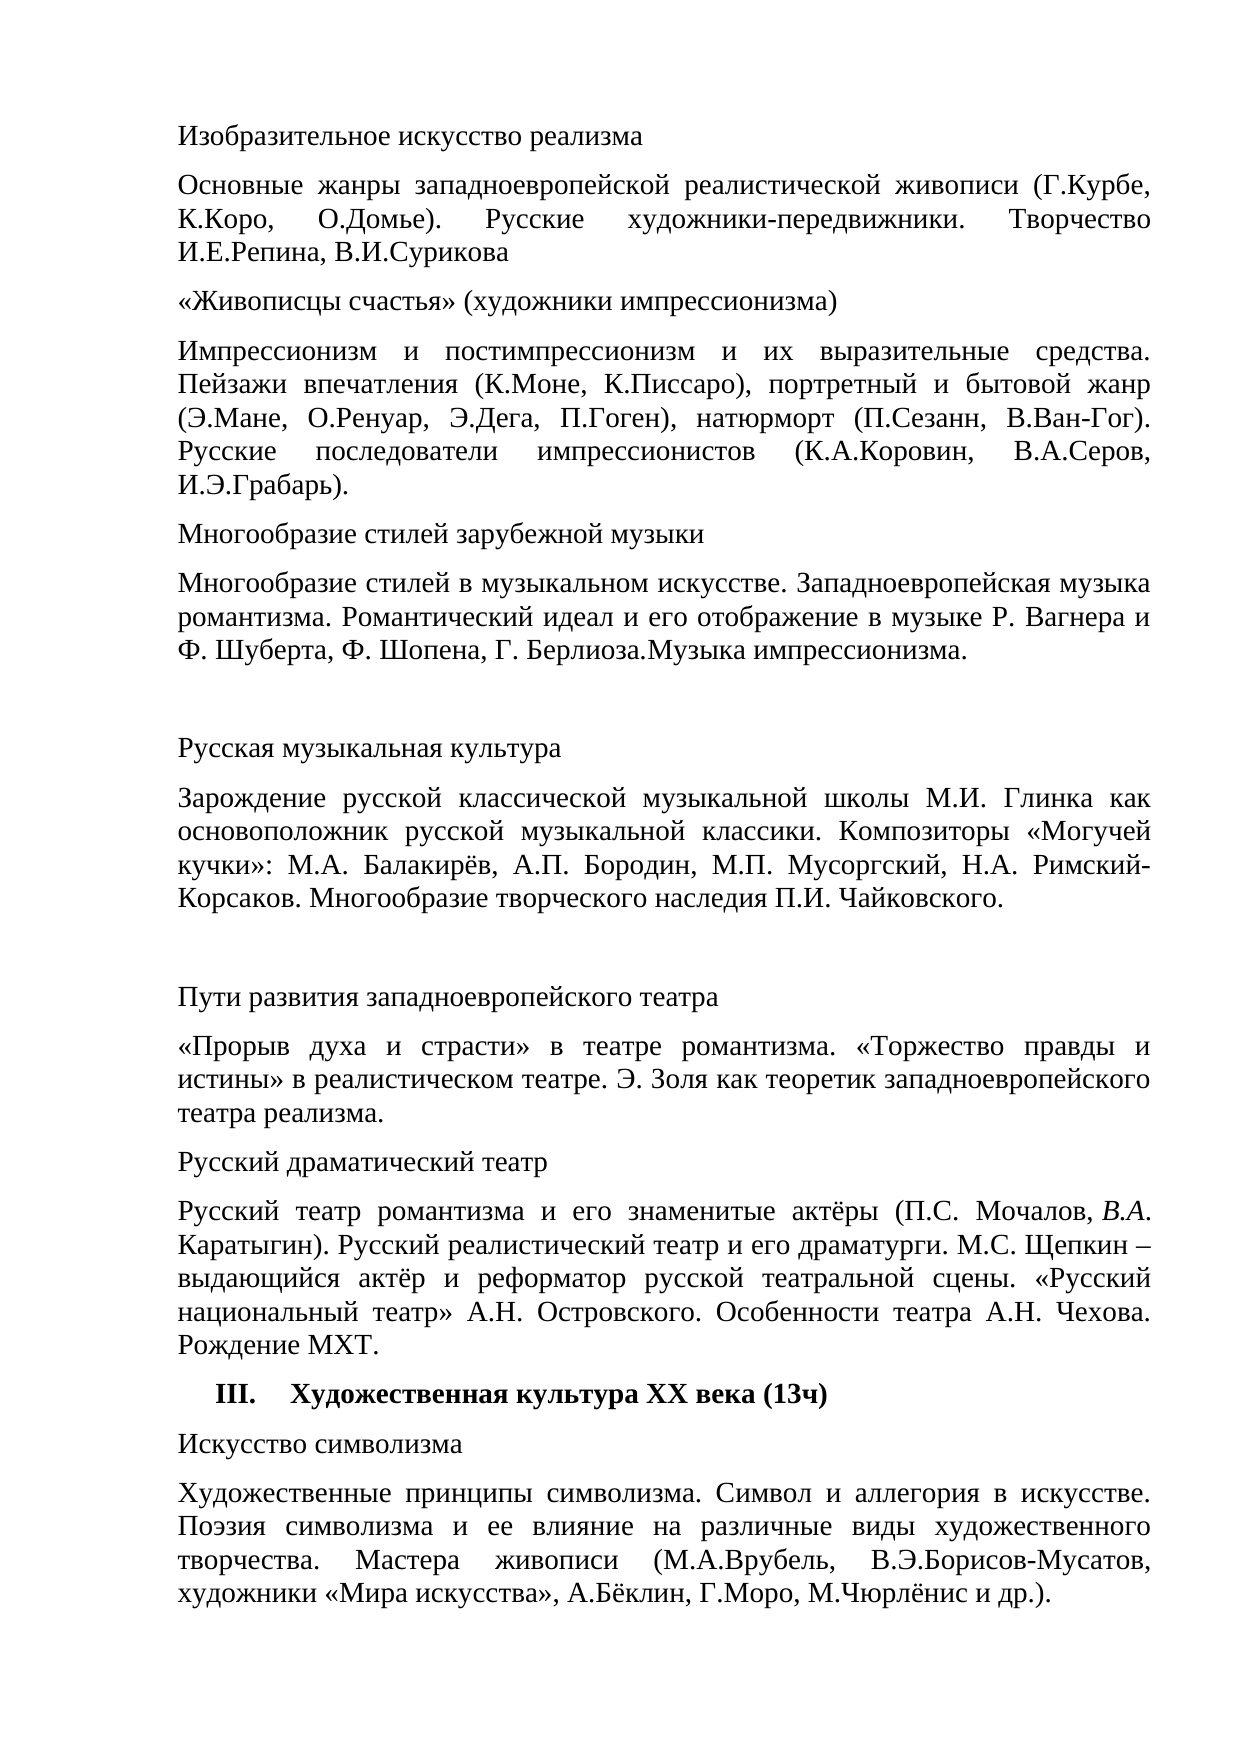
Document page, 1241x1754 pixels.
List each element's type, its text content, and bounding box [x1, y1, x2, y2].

text Импрессионизм и постимпрессионизм и их выразительные средства. Пейзажи впечатления (К.Моне, К.Писсаро), портретный и бытовой жанр (Э.Мане, О.Ренуар, Э.Дега, П.Гоген), натюрморт (П.Сезанн, В.Ван-Гог). Русские последователи импрессионистов (К.А.Коровин, В.А.Серов, И.Э.Грабарь). [177, 333, 1152, 500]
text «Прорыв духа и страсти» в театре романтизма. «Торжество правды и истины» в реалистическом театре. Э. Золя как теоретик западноевропейского театра реализма. [177, 1028, 1152, 1128]
list Художественная культура XX века (13ч) [215, 1377, 1152, 1410]
text Русский театр романтизма и его знаменитые актёры (П.С. Мочалов, В.А. Каратыгин). Русский реалистический театр и его драматурги. М.С. Щепкин – выдающийся актёр и реформатор русской театральной сцены. «Русский национальный театр» А.Н. Островского. Особенности театра А.Н. Чехова. Рождение МХТ. [177, 1193, 1152, 1361]
text Художественные принципы символизма. Символ и аллегория в искусстве. Поэзия символизма и ее влияние на различные виды художественного творчества. Мастера живописи (М.А.Врубель, В.Э.Борисов-Мусатов, художники «Мира искусства», А.Бёклин, Г.Моро, М.Чюрлёнис и др.). [177, 1475, 1152, 1609]
text Пути развития западноевропейского театра [177, 979, 1152, 1012]
text Многообразие стилей зарубежной музыки [177, 516, 1152, 549]
text Изобразительное искусство реализма [177, 118, 1152, 152]
text Русский драматический театр [177, 1144, 1152, 1178]
text Русская музыкальная культура [177, 731, 1152, 764]
text Основные жанры западноевропейской реалистической живописи (Г.Курбе, К.Коро, О.Домье). Русские художники-передвижники. Творчество И.Е.Репина, В.И.Сурикова [177, 167, 1152, 268]
text «Живописцы счастья» (художники импрессионизма) [177, 283, 1152, 317]
text Многообразие стилей в музыкальном искусстве. Западноевропейская музыка романтизма. Романтический идеал и его отображение в музыке Р. Вагнера и Ф. Шуберта, Ф. Шопена, Г. Берлиоза.Музыка импрессионизма. [177, 565, 1152, 666]
text Зарождение русской классической музыкальной школы М.И. Глинка как основоположник русской музыкальной классики. Композиторы «Могучей кучки»: М.А. Балакирёв, А.П. Бородин, М.П. Мусоргский, Н.А. Римский-Корсаков. Многообразие творческого наследия П.И. Чайковского. [177, 780, 1152, 914]
text Искусство символизма [177, 1426, 1152, 1459]
